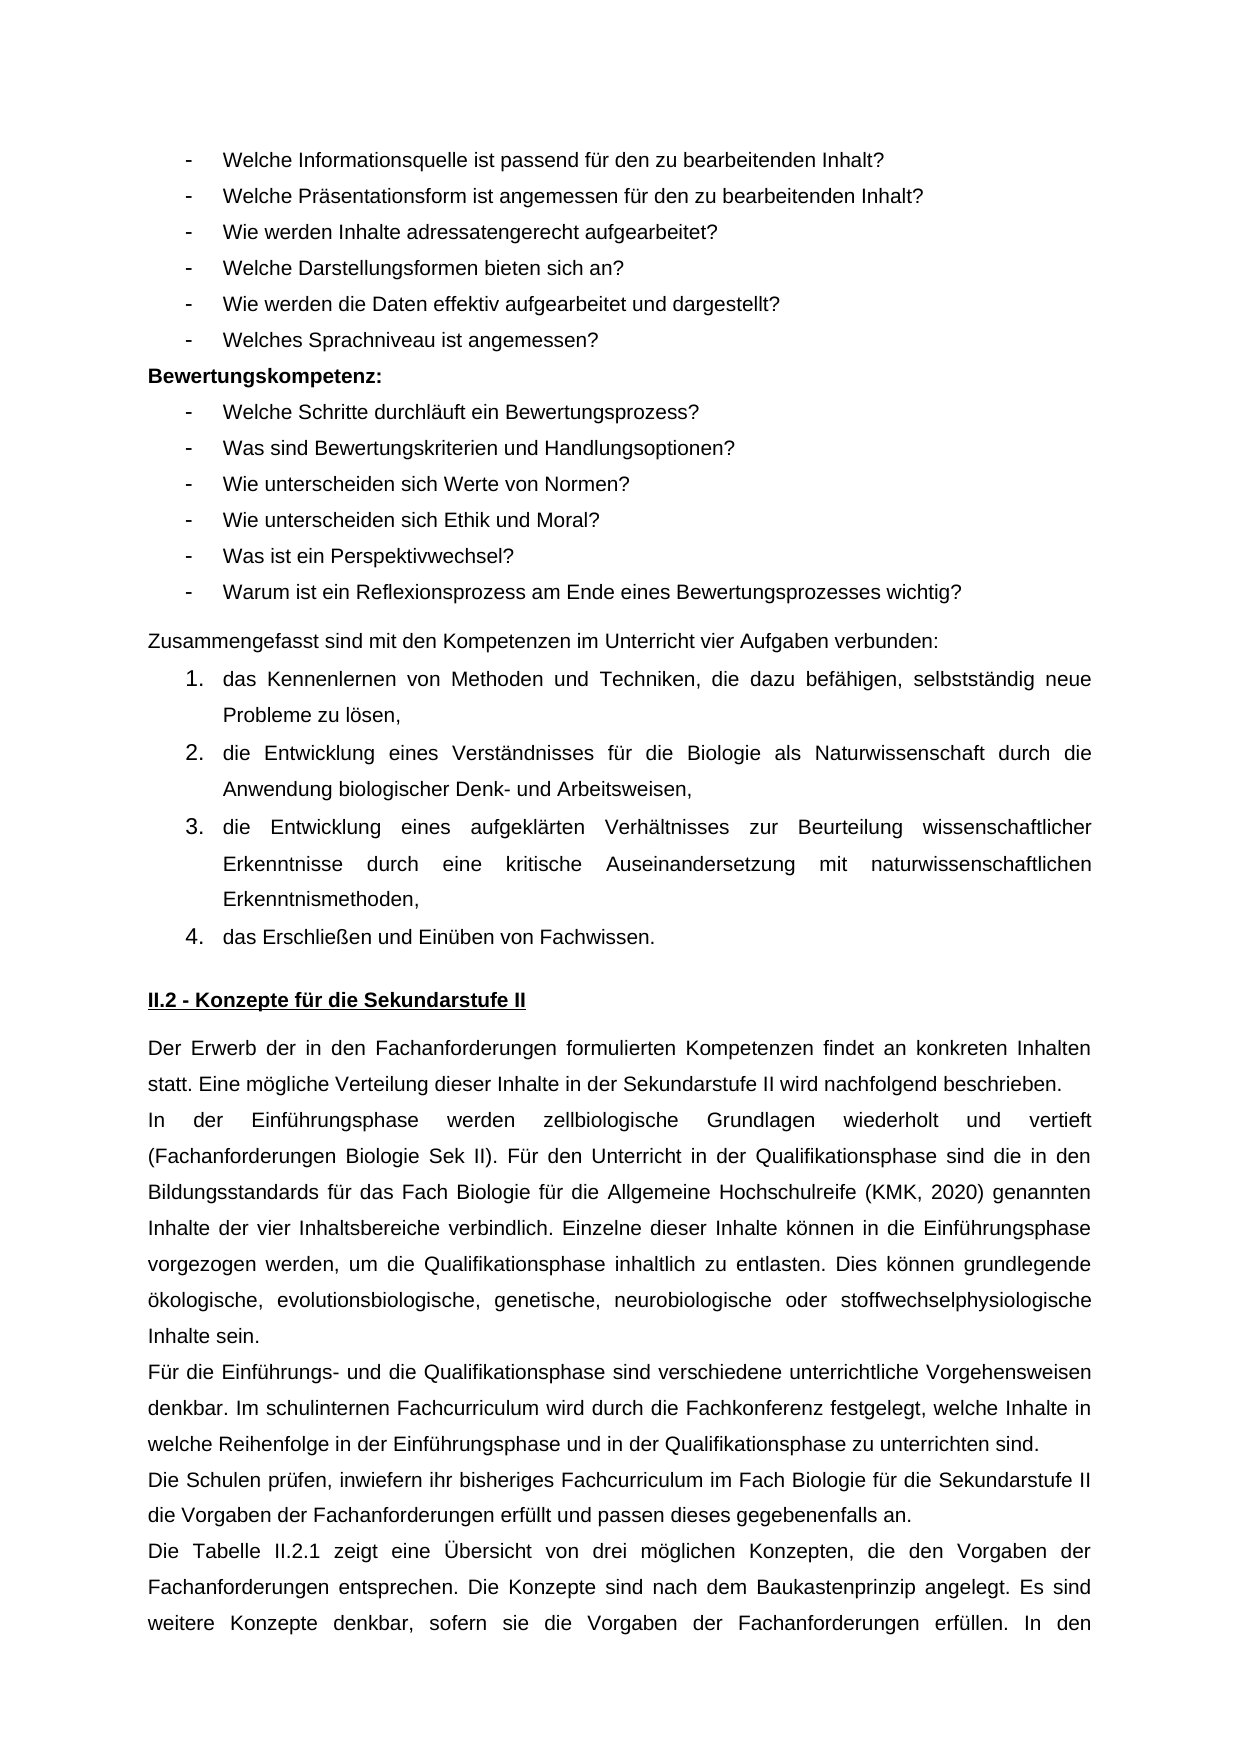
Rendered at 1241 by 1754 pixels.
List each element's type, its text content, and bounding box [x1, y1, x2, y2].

list Wie unterscheiden sich Ethik und Moral? [185, 508, 1093, 532]
list das Erschließen und Einüben von Fachwissen. [185, 923, 1093, 949]
list das Kennenlernen von Methoden und Techniken, die dazu befähigen, selbstständig neue Probleme zu lösen, [185, 664, 1093, 727]
list II.2 - Konzepte für die Sekundarstufe II [148, 988, 1093, 1012]
list Was ist ein Perspektivwechsel? [185, 544, 1093, 568]
text Zusammengefasst sind mit den Kompetenzen im Unterricht vier Aufgaben verbunden: [148, 628, 1093, 652]
list Welches Sprachniveau ist angemessen? [185, 328, 1093, 352]
text Bewertungskompetenz: [148, 364, 1093, 388]
list Wie werden Inhalte adressatengerecht aufgearbeitet? [185, 220, 1093, 244]
list Welche Schritte durchläuft ein Bewertungsprozess? [185, 400, 1093, 424]
list Welche Präsentationsform ist angemessen für den zu bearbeitenden Inhalt? [185, 184, 1093, 208]
text Für die Einführungs- und die Qualifikationsphase sind verschiedene unterrichtliche Vorgehensweisen denkbar. Im schulinternen Fachcurriculum wird durch die Fachkonferenz festgelegt, welche Inhalte in welche Reihenfolge in der Einführungsphase und in der Qualifikationsphase zu unterrichten sind. [148, 1359, 1093, 1455]
list Welche Darstellungsformen bieten sich an? [185, 256, 1093, 280]
text Der Erwerb der in den Fachanforderungen formulierten Kompetenzen findet an konkreten Inhalten statt. Eine mögliche Verteilung dieser Inhalte in der Sekundarstufe II wird nachfolgend beschrieben. [148, 1036, 1093, 1096]
list die Entwicklung eines aufgeklärten Verhältnisses zur Beurteilung wissenschaftlicher Erkenntnisse durch eine kritische Auseinandersetzung mit naturwissenschaftlichen Erkenntnismethoden, [185, 813, 1093, 911]
list die Entwicklung eines Verständnisses für die Biologie als Naturwissenschaft durch die Anwendung biologischer Denk- und Arbeitsweisen, [185, 739, 1093, 801]
list Wie unterscheiden sich Werte von Normen? [185, 472, 1093, 496]
list Welche Informationsquelle ist passend für den zu bearbeitenden Inhalt? [185, 148, 1093, 172]
text Die Schulen prüfen, inwiefern ihr bisheriges Fachcurriculum im Fach Biologie für die Sekundarstufe II die Vorgaben der Fachanforderungen erfüllt und passen dieses gegebenenfalls an. [148, 1467, 1093, 1527]
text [148, 1539, 1093, 1635]
list Was sind Bewertungskriterien und Handlungsoptionen? [185, 436, 1093, 460]
list Wie werden die Daten effektiv aufgearbeitet und dargestellt? [185, 292, 1093, 316]
list Warum ist ein Reflexionsprozess am Ende eines Bewertungsprozesses wichtig? [185, 580, 1093, 604]
text In der Einführungsphase werden zellbiologische Grundlagen wiederholt und vertieft (Fachanforderungen Biologie Sek II). Für den Unterricht in der Qualifikationsphase sind die in den Bildungsstandards für das Fach Biologie für die Allgemeine Hochschulreife (KMK, 2020) genannten Inhalte der vier Inhaltsbereiche verbindlich. Einzelne dieser Inhalte können in die Einführungsphase vorgezogen werden, um die Qualifikationsphase inhaltlich zu entlasten. Dies können grundlegende ökologische, evolutionsbiologische, genetische, neurobiologische oder stoffwechselphysiologische Inhalte sein. [148, 1108, 1093, 1348]
